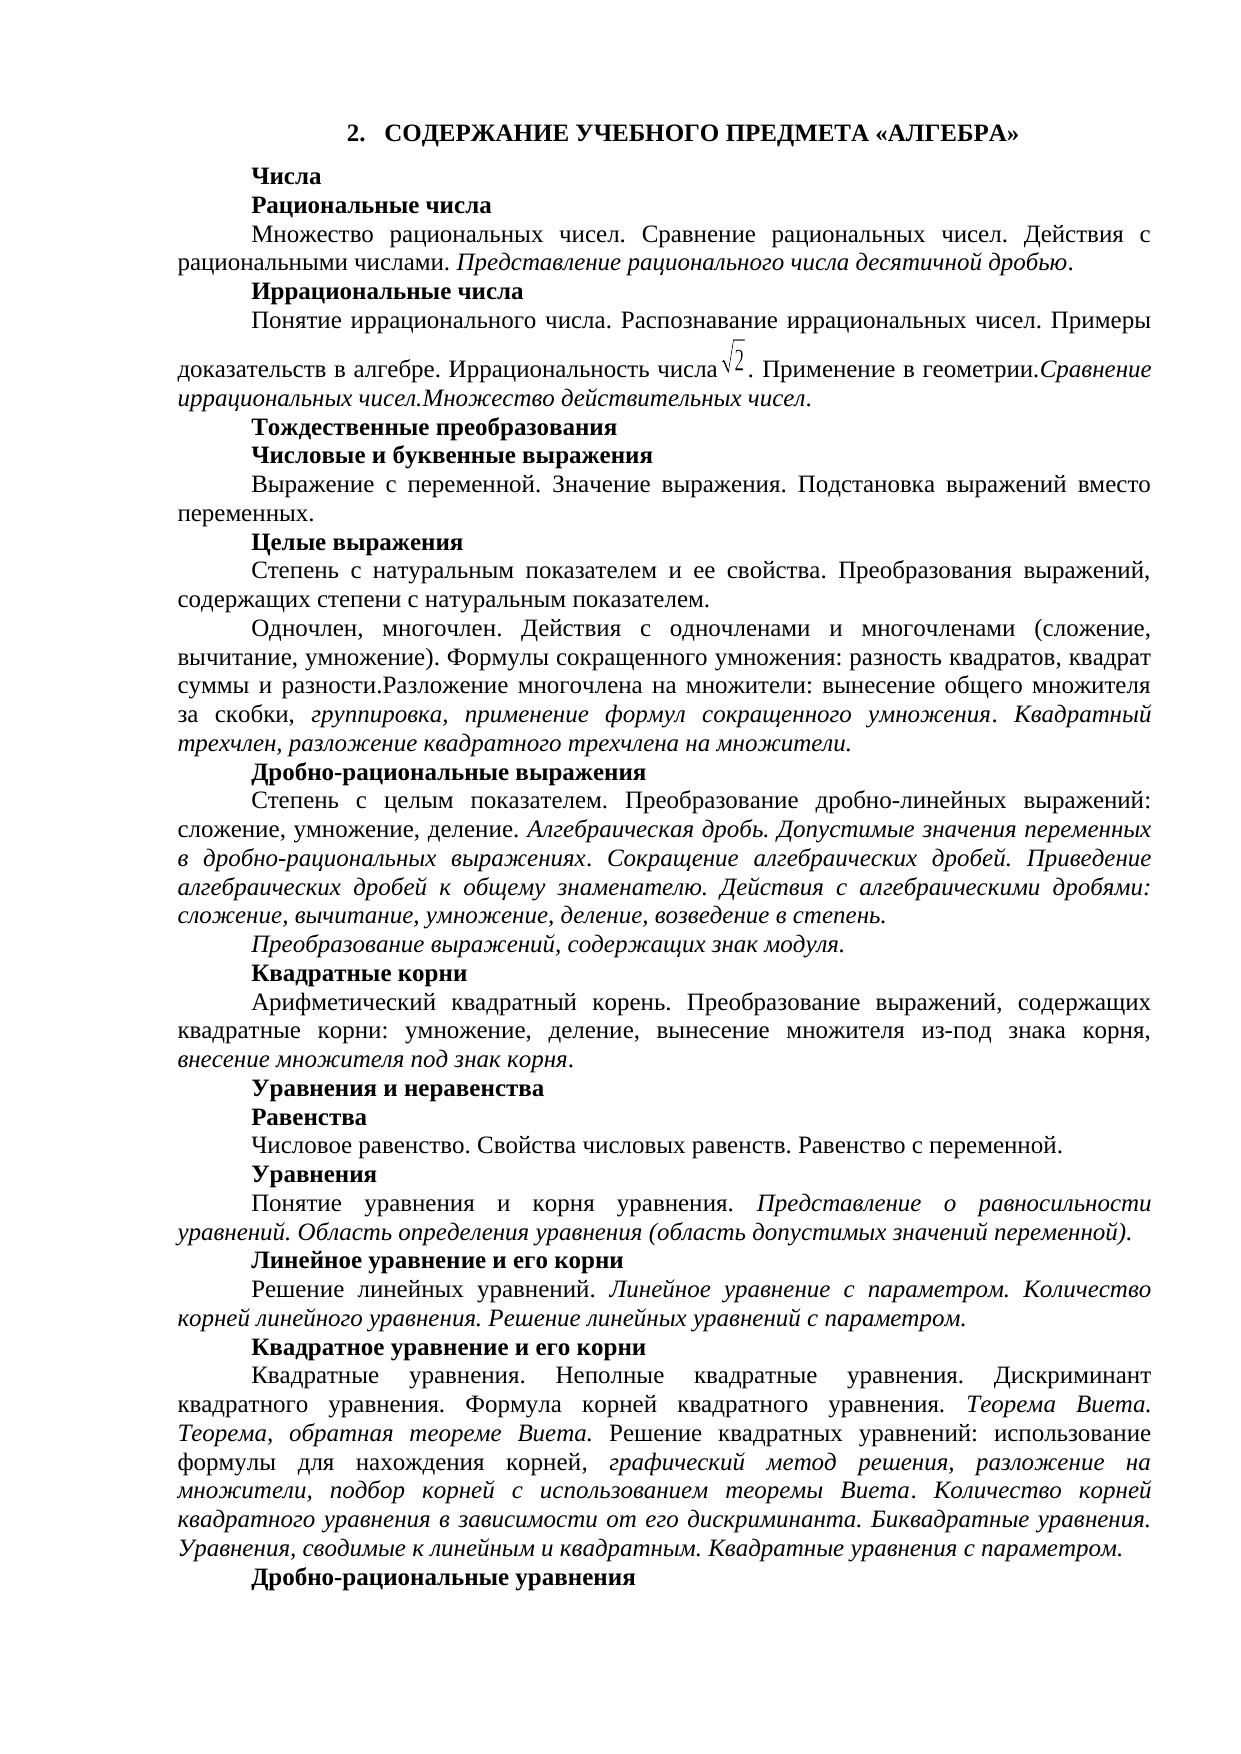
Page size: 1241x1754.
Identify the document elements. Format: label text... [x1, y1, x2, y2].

text Квадратные уравнения. Неполные квадратные уравнения. Дискриминант квадратного уравнения. Формула корней квадратного уравнения. Теорема Виета. Теорема, обратная теореме Виета. Решение квадратных уравнений: использование формулы для нахождения корней, графический метод решения, разложение на множители, подбор корней с использованием теоремы Виета. Количество корней квадратного уравнения в зависимости от его дискриминанта. Биквадратные уравнения. Уравнения, сводимые к линейным и квадратным. Квадратные уравнения с параметром. [177, 1360, 1152, 1562]
text Рациональные числа [177, 190, 1152, 219]
text Понятие уравнения и корня уравнения. Представление о равносильности уравнений. Область определения уравнения (область допустимых значений переменной). [177, 1188, 1152, 1245]
text Степень с натуральным показателем и ее свойства. Преобразования выражений, содержащих степени с натуральным показателем. [177, 555, 1152, 613]
text Равенства [177, 1102, 1152, 1130]
text Числовое равенство. Свойства числовых равенств. Равенство с переменной. [177, 1130, 1152, 1159]
text Числовые и буквенные выражения [177, 440, 1152, 469]
text Целые выражения [177, 527, 1152, 555]
list СОДЕРЖАНИЕ УЧЕБНОГО ПРЕДМЕТА «АЛГЕБРА» [215, 118, 1152, 147]
text Квадратные корни [177, 958, 1152, 987]
text Решение линейных уравнений. Линейное уравнение с параметром. Количество корней линейного уравнения. Решение линейных уравнений с параметром. [177, 1274, 1152, 1332]
text Множество рациональных чисел. Сравнение рациональных чисел. Действия с рациональными числами. Представление рационального числа десятичной дробью. [177, 219, 1152, 276]
text Уравнения [177, 1159, 1152, 1188]
text Дробно-рациональные уравнения [177, 1562, 1152, 1590]
text Дробно-рациональные выражения [177, 757, 1152, 785]
text Арифметический квадратный корень. Преобразование выражений, содержащих квадратные корни: умножение, деление, вынесение множителя из-под знака корня, внесение множителя под знак корня. [177, 987, 1152, 1073]
text Понятие иррационального числа. Распознавание иррациональных чисел. Примеры доказательств в алгебре. Иррациональность числа. Применение в геометрии.Сравнение иррациональных чисел.Множество действительных чисел. [177, 305, 1152, 412]
text Преобразование выражений, содержащих знак модуля. [177, 929, 1152, 958]
text Степень с целым показателем. Преобразование дробно-линейных выражений: сложение, умножение, деление. Алгебраическая дробь. Допустимые значения переменных в дробно-рациональных выражениях. Сокращение алгебраических дробей. Приведение алгебраических дробей к общему знаменателю. Действия с алгебраическими дробями: сложение, вычитание, умножение, деление, возведение в степень. [177, 785, 1152, 929]
subtitle Уравнения и неравенства [177, 1073, 1152, 1102]
text Квадратное уравнение и его корни [177, 1332, 1152, 1360]
text Выражение с переменной. Значение выражения. Подстановка выражений вместо переменных. [177, 469, 1152, 527]
text Одночлен, многочлен. Действия с одночленами и многочленами (сложение, вычитание, умножение). Формулы сокращенного умножения: разность квадратов, квадрат суммы и разности.Разложение многочлена на множители: вынесение общего множителя за скобки, группировка, применение формул сокращенного умножения. Квадратный трехчлен, разложение квадратного трехчлена на множители. [177, 613, 1152, 757]
subtitle Тождественные преобразования [177, 412, 1152, 440]
subtitle Числа [177, 161, 1152, 190]
text Линейное уравнение и его корни [177, 1245, 1152, 1274]
text Иррациональные числа [177, 276, 1152, 305]
